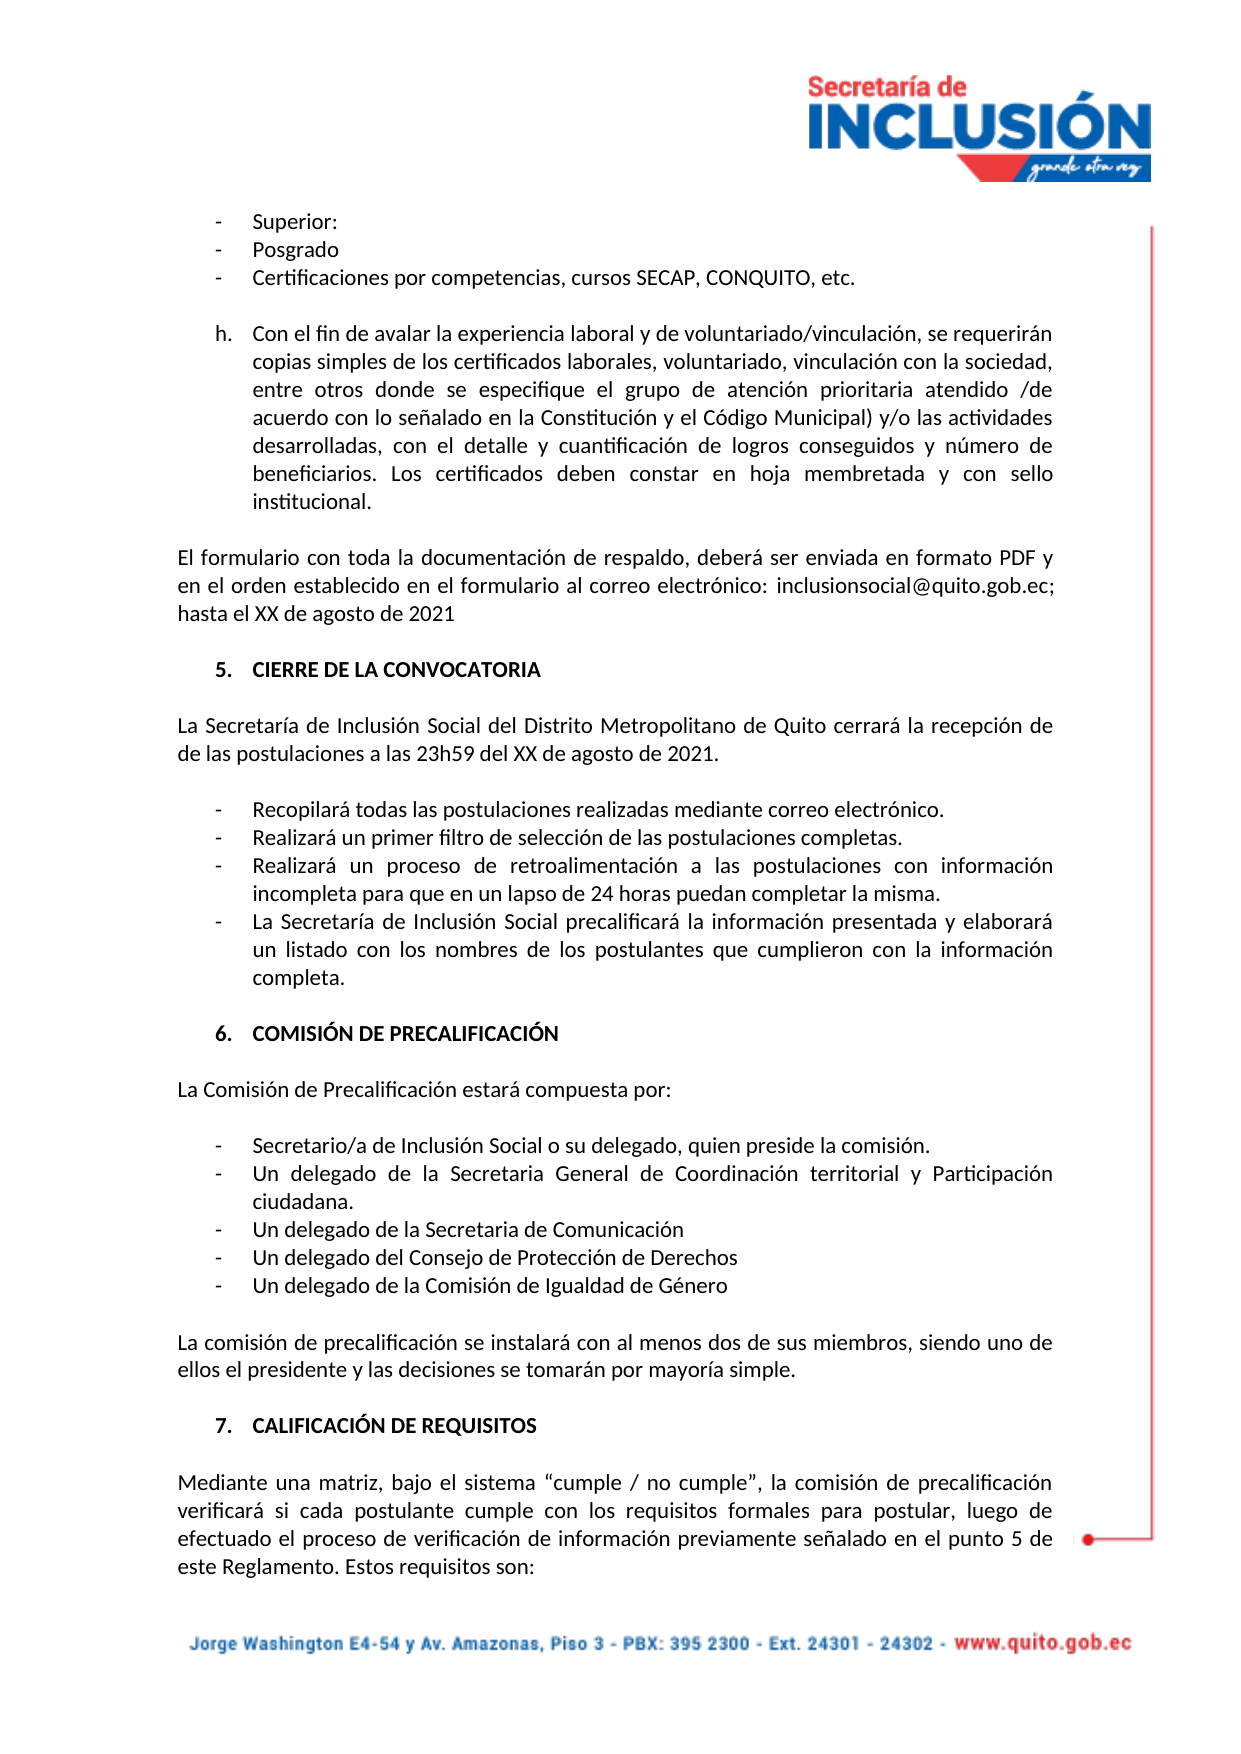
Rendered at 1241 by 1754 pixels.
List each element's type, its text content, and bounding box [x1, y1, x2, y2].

text La Comisión de Precalificación estará compuesta por: [177, 1075, 1092, 1103]
list Recopilará todas las postulaciones realizadas mediante correo electrónico. [215, 795, 1092, 823]
list Realizará un proceso de retroalimentación a las postulaciones con información incompleta para que en un lapso de 24 horas puedan completar la misma. [215, 851, 1092, 907]
list Posgrado [215, 235, 1092, 263]
list Realizará un primer filtro de selección de las postulaciones completas. [215, 823, 1092, 851]
text La Secretaría de Inclusión Social del Distrito Metropolitano de Quito cerrará la recepción de de las postulaciones a las 23h59 del XX de agosto de 2021. [177, 711, 1092, 767]
picture [177, 1623, 1151, 1660]
list Certificaciones por competencias, cursos SECAP, CONQUITO, etc. [215, 263, 1092, 291]
picture [808, 75, 1151, 182]
list Un delegado de la Secretaria de Comunicación [215, 1216, 1092, 1243]
text La comisión de precalificación se instalará con al menos dos de sus miembros, siendo uno de ellos el presidente y las decisiones se tomarán por mayoría simple. [177, 1328, 1092, 1384]
list Con el fin de avalar la experiencia laboral y de voluntariado/vinculación, se requerirán copias simples de los certificados laborales, voluntariado, vinculación con la sociedad, entre otros donde se especifique el grupo de atención prioritaria atendido /de acuerdo con lo señalado en la Constitución y el Código Municipal) y/o las actividades desarrolladas, con el detalle y cuantificación de logros conseguidos y número de beneficiarios. Los certificados deben constar en hoja membretada y con sello institucional. [215, 319, 1092, 515]
text Mediante una matriz, bajo el sistema “cumple / no cumple”, la comisión de precalificación verificará si cada postulante cumple con los requisitos formales para postular, luego de efectuado el proceso de verificación de información previamente señalado en el punto 5 de este Reglamento. Estos requisitos son: [177, 1468, 1092, 1580]
picture [1073, 214, 1181, 1557]
list CIERRE DE LA CONVOCATORIA [215, 655, 1092, 683]
list Un delegado de la Secretaria General de Coordinación territorial y Participación ciudadana. [215, 1159, 1092, 1216]
list Superior: [215, 207, 1092, 235]
list COMISIÓN DE PRECALIFICACIÓN [215, 1019, 1092, 1047]
list CALIFICACIÓN DE REQUISITOS [215, 1412, 1092, 1440]
text El formulario con toda la documentación de respaldo, deberá ser enviada en formato PDF y en el orden establecido en el formulario al correo electrónico: inclusionsocial@quito.gob.ec; hasta el XX de agosto de 2021 [177, 543, 1092, 627]
list Un delegado del Consejo de Protección de Derechos [215, 1243, 1092, 1272]
list La Secretaría de Inclusión Social precalificará la información presentada y elaborará un listado con los nombres de los postulantes que cumplieron con la información completa. [215, 907, 1092, 991]
list Secretario/a de Inclusión Social o su delegado, quien preside la comisión. [215, 1131, 1092, 1159]
list Un delegado de la Comisión de Igualdad de Género [215, 1272, 1092, 1299]
